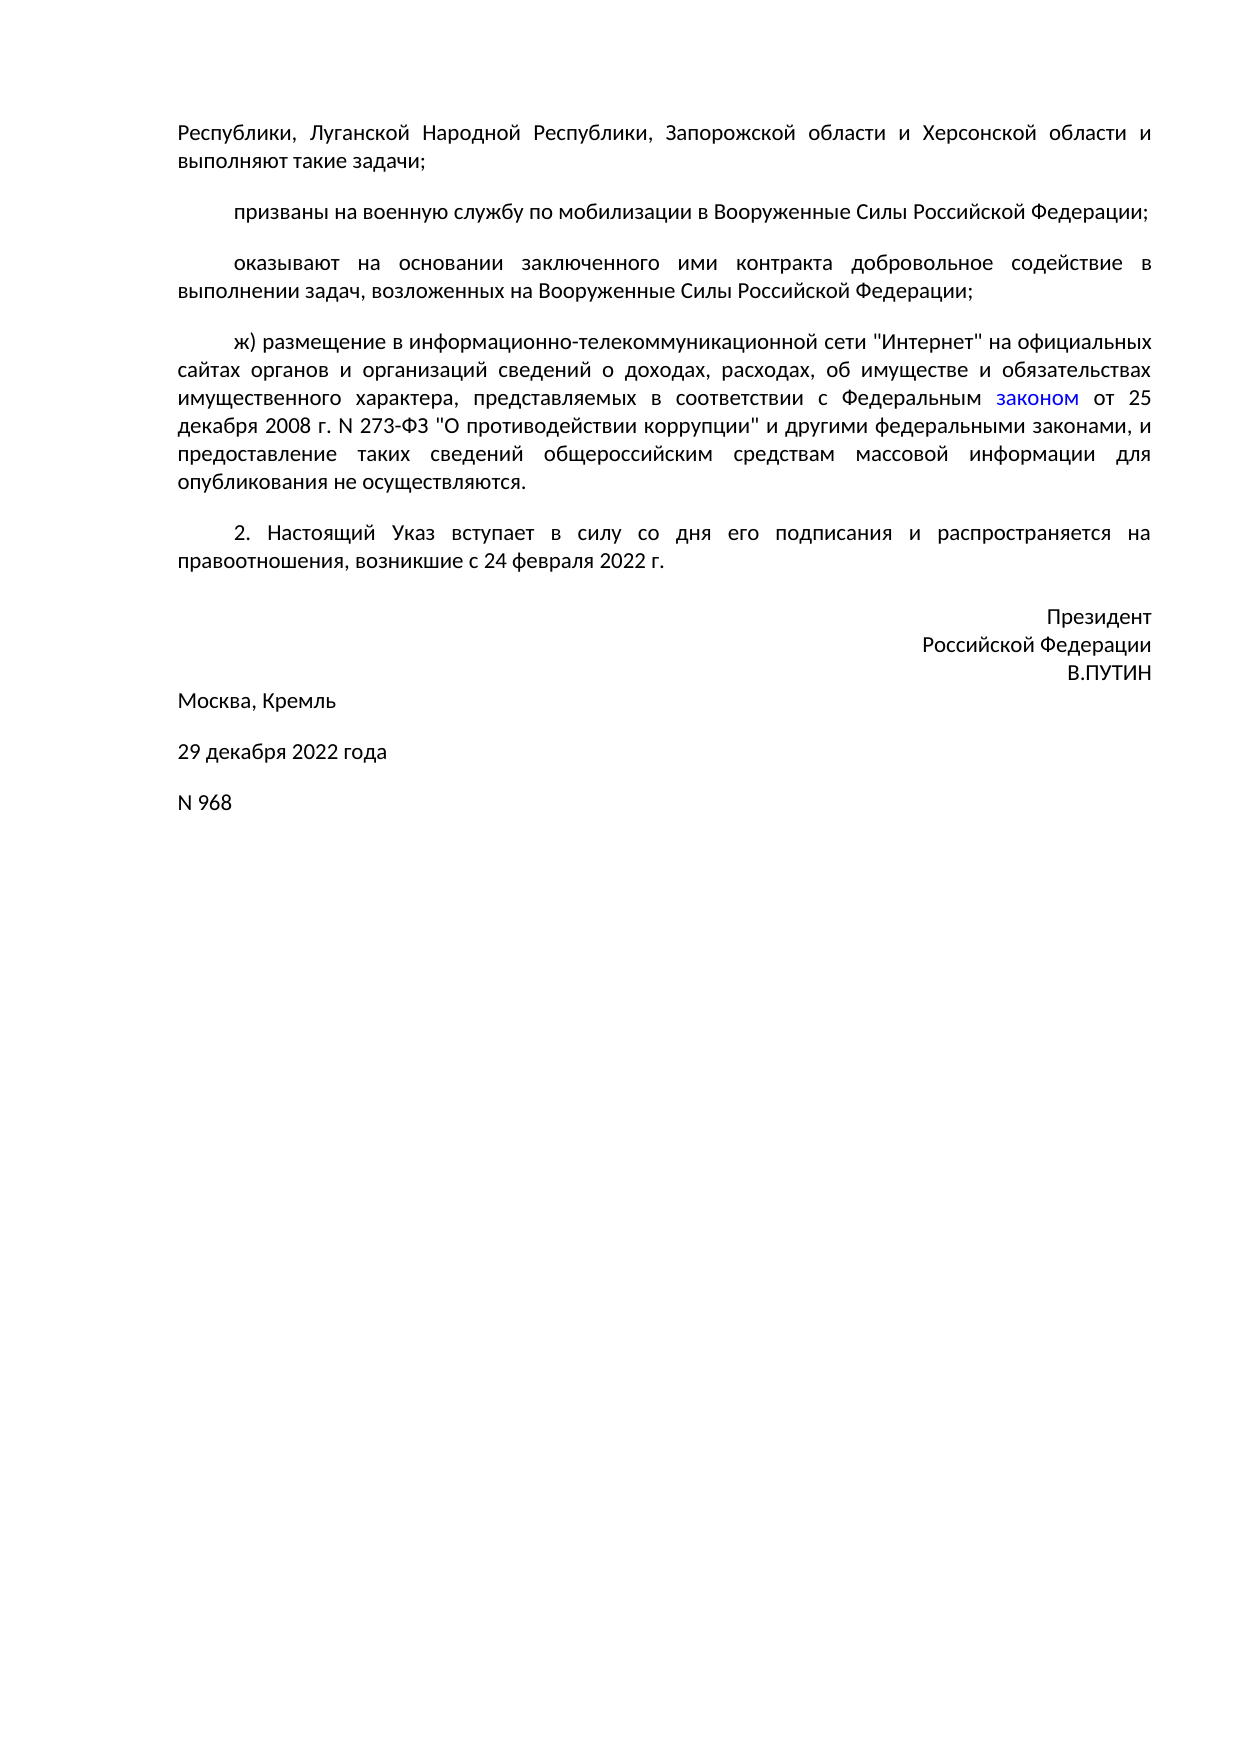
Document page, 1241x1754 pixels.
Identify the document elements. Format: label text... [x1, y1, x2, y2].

text Москва, Кремль [177, 686, 1152, 714]
text оказывают на основании заключенного ими контракта добровольное содействие в выполнении задач, возложенных на Вооруженные Силы Российской Федерации; [177, 248, 1152, 304]
text призваны на военную службу по мобилизации в Вооруженные Силы Российской Федерации; [177, 197, 1152, 225]
text 29 декабря 2022 года [177, 737, 1152, 765]
text ж) размещение в информационно-телекоммуникационной сети "Интернет" на официальных сайтах органов и организаций сведений о доходах, расходах, об имуществе и обязательствах имущественного характера, представляемых в соответствии с Федеральным законом от 25 декабря 2008 г. N 273-ФЗ "О противодействии коррупции" и другими федеральными законами, и предоставление таких сведений общероссийским средствам массовой информации для опубликования не осуществляются. [177, 327, 1152, 495]
text 2. Настоящий Указ вступает в силу со дня его подписания и распространяется на правоотношения, возникшие с 24 февраля 2022 г. [177, 518, 1152, 574]
text N 968 [177, 788, 1152, 816]
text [177, 118, 1152, 174]
text Президент [177, 602, 1152, 630]
text Российской Федерации [177, 630, 1152, 658]
text В.ПУТИН [177, 658, 1152, 686]
